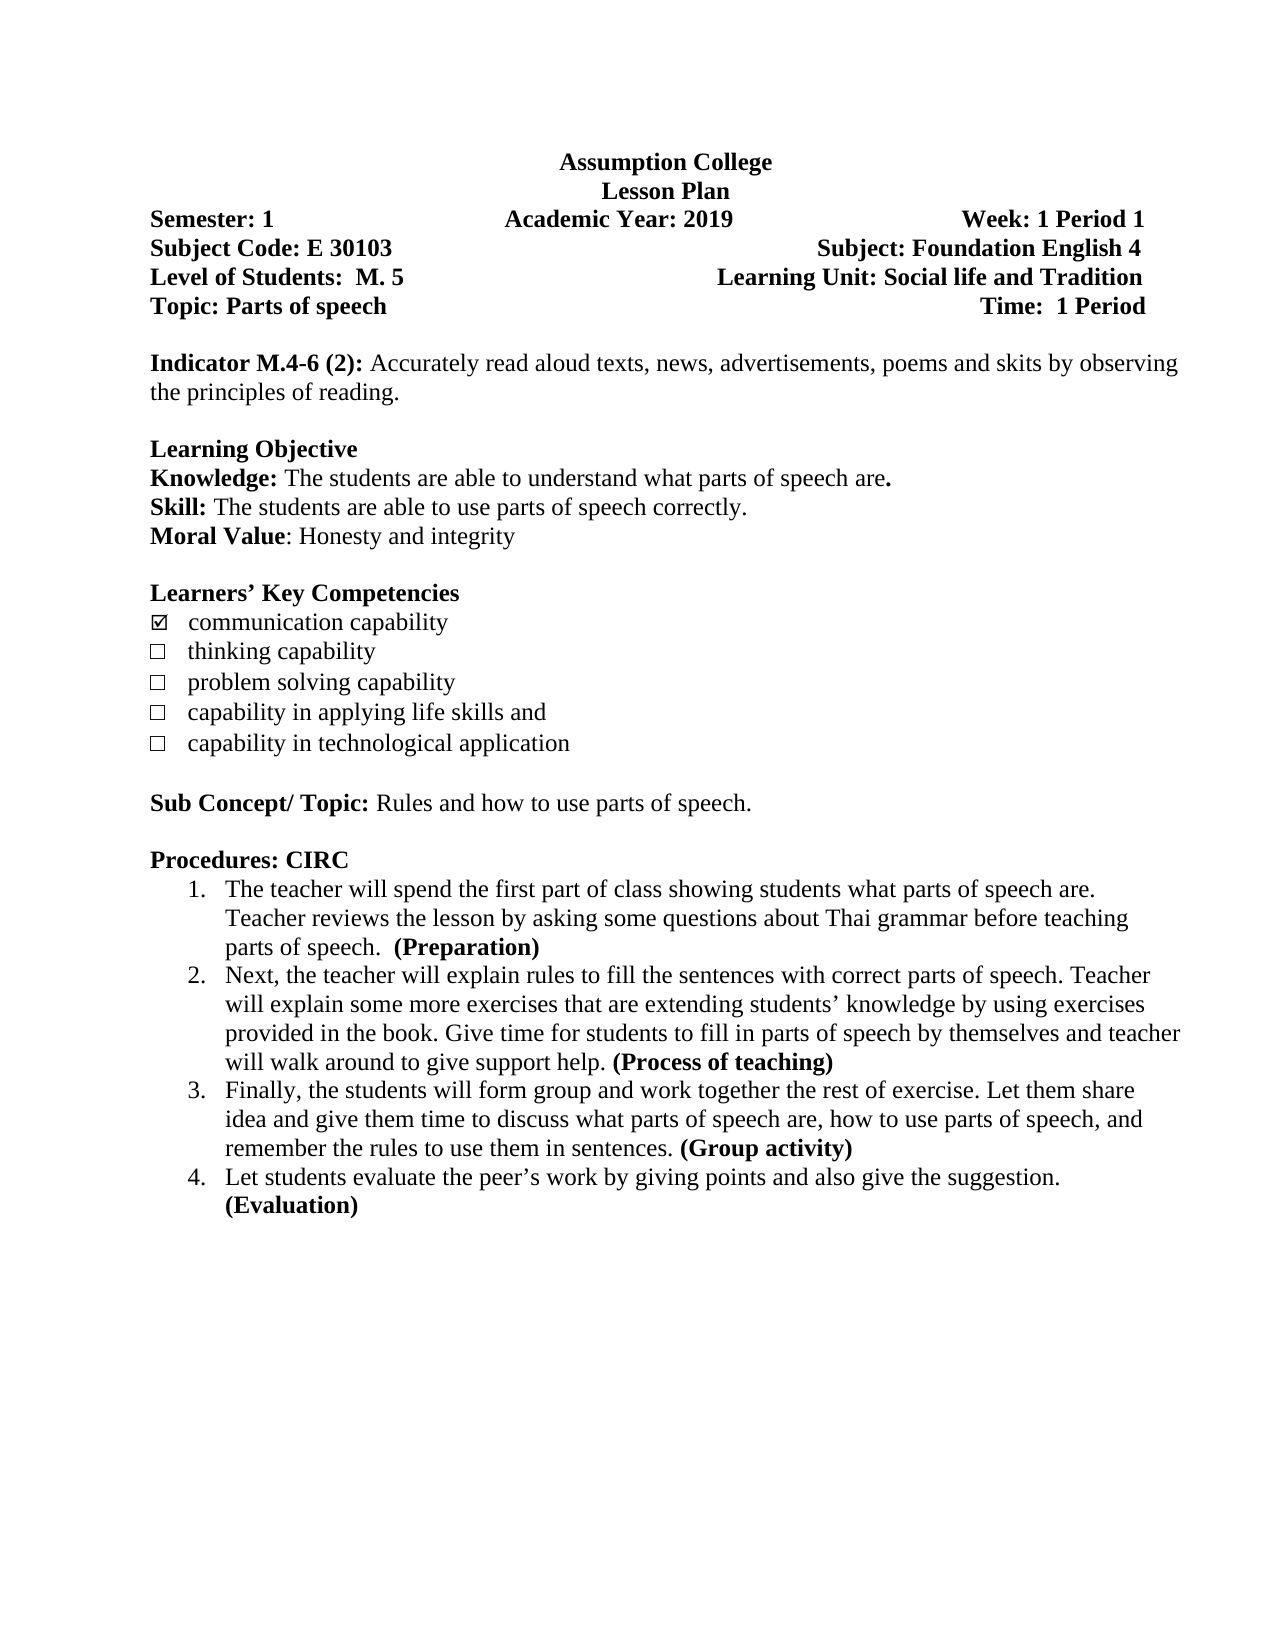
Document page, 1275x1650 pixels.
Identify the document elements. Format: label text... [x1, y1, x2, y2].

text Indicator M.4-6 (2): Accurately read aloud texts, news, advertisements, poems and skits by observing the principles of reading. [150, 348, 1181, 406]
list Finally, the students will form group and work together the rest of exercise. Let them share idea and give them time to discuss what parts of speech are, how to use parts of speech, and remember the rules to use them in sentences. (Group activity) [187, 1075, 1181, 1162]
text communication capability [150, 607, 1181, 636]
text Learning Objective [150, 434, 1181, 463]
list The teacher will spend the first part of class showing students what parts of speech are. Teacher reviews the lesson by asking some questions about Thai grammar before teaching parts of speech. (Preparation) [187, 874, 1181, 960]
text Procedures: CIRC [150, 845, 1181, 874]
text Semester: 1 Academic Year: 2019 Week: 1 Period 1 [150, 204, 1181, 233]
list Next, the teacher will explain rules to fill the sentences with correct parts of speech. Teacher will explain some more exercises that are extending students’ knowledge by using exercises provided in the book. Give time for students to fill in parts of speech by themselves and teacher will walk around to give support help. (Process of teaching) [187, 960, 1181, 1075]
list thinking capability [150, 636, 1181, 667]
text Subject Code: E 30103 Subject: Foundation English 4 [150, 233, 1181, 262]
text (Evaluation) [225, 1190, 1181, 1219]
text Moral Value: Honesty and integrity [150, 521, 1181, 549]
text Topic: Parts of speech Time: 1 Period [150, 291, 1181, 348]
list capability in technological application [150, 728, 1181, 759]
text Lesson Plan [150, 176, 1181, 204]
text Learners’ Key Competencies [150, 578, 1181, 607]
list problem solving capability [150, 667, 1181, 697]
list capability in applying life skills and [150, 697, 1181, 728]
list Let students evaluate the peer’s work by giving points and also give the suggestion. [187, 1162, 1181, 1190]
text Skill: The students are able to use parts of speech correctly. [150, 492, 1181, 521]
text Sub Concept/ Topic: Rules and how to use parts of speech. [150, 788, 1181, 817]
text Knowledge: The students are able to understand what parts of speech are. [150, 463, 1181, 492]
text Assumption College [150, 147, 1181, 176]
text Level of Students: M. 5 Learning Unit: Social life and Tradition [150, 262, 1181, 291]
